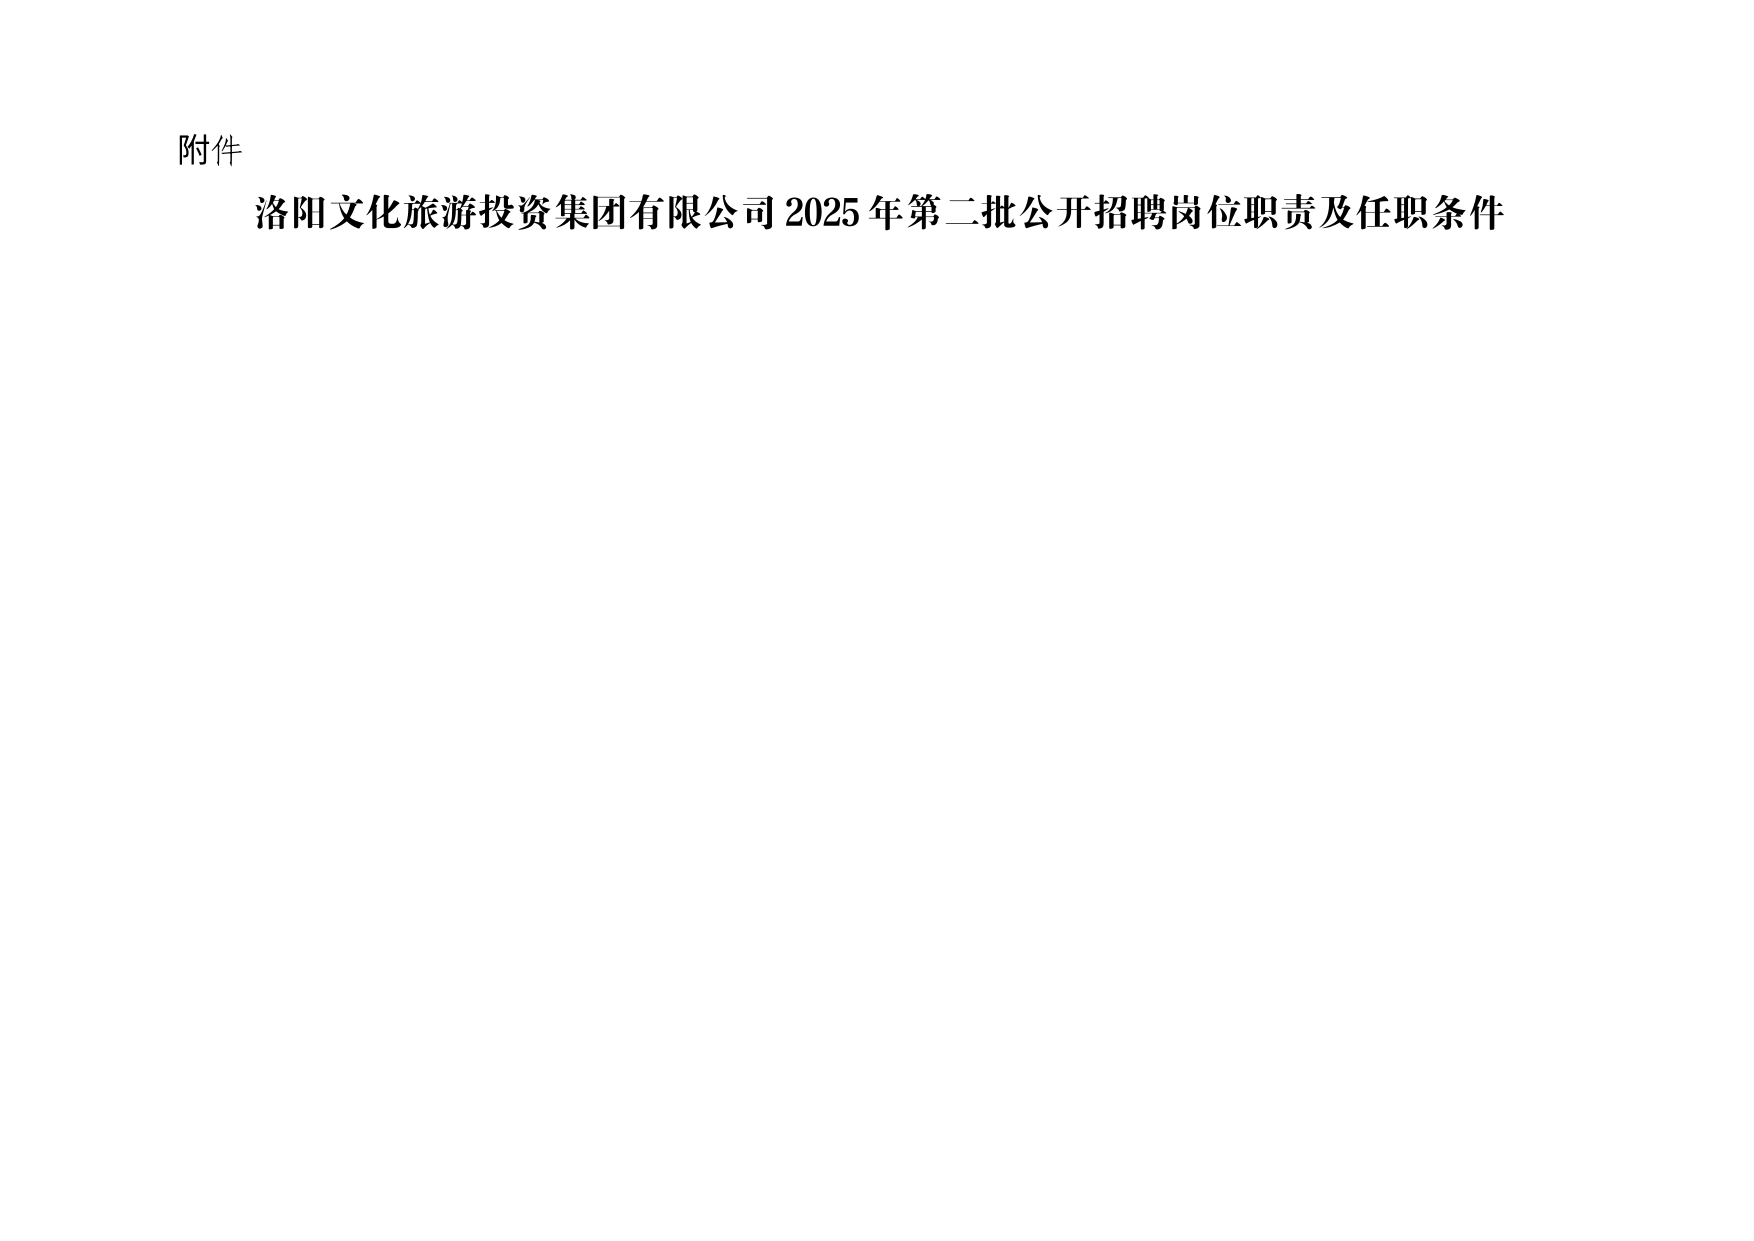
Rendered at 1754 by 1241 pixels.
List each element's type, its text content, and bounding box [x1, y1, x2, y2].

text 洛阳文化旅游投资集团有限公司2025年第二批公开招聘岗位职责及任职条件 [177, 181, 1577, 246]
text 附件 [177, 116, 1577, 181]
